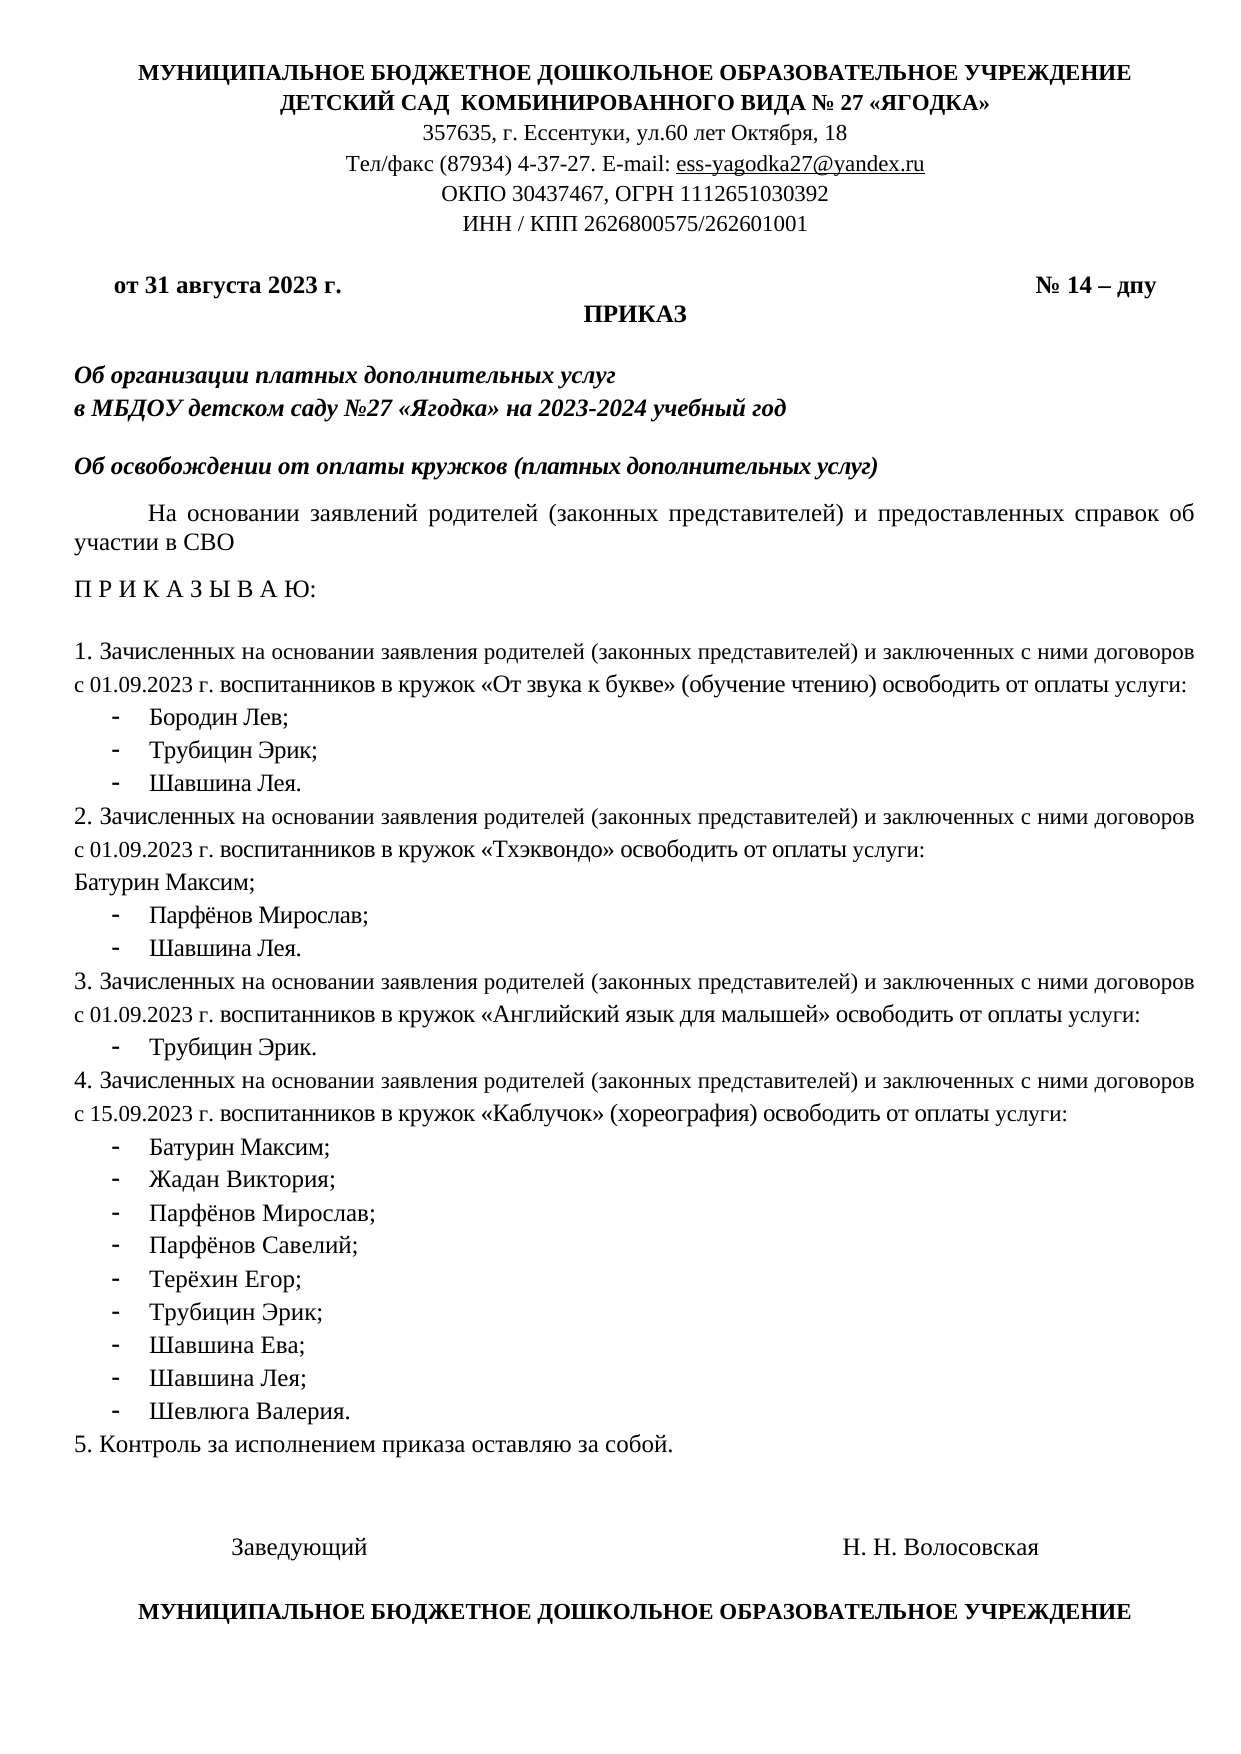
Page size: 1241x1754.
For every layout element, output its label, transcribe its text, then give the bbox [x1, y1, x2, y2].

list Батурин Максим; [111, 1132, 1196, 1160]
list Трубицин Эрик. [111, 1032, 1196, 1061]
list Парфёнов Савелий; [111, 1231, 1196, 1259]
list Шавшина Ева; [111, 1330, 1196, 1358]
text Батурин Максим; [74, 867, 1196, 896]
text ОКПО 30437467, ОГРН 1112651030392 [74, 180, 1196, 206]
text ДЕТСКИЙ САД КОМБИНИРОВАННОГО ВИДА № 27 «ЯГОДКА» [74, 89, 1196, 116]
list Терёхин Егор; [111, 1264, 1196, 1292]
text П Р И К А З Ы В А Ю: [74, 574, 1196, 603]
list Шавшина Лея. [111, 768, 1196, 797]
text Заведующий Н. Н. Волосовская [74, 1532, 1196, 1561]
text от 31 августа 2023 г. № 14 – дпу [74, 271, 1196, 299]
text МУНИЦИПАЛЬНОЕ БЮДЖЕТНОЕ ДОШКОЛЬНОЕ ОБРАЗОВАТЕЛЬНОЕ УЧРЕЖДЕНИЕ [74, 1598, 1196, 1625]
text 3. Зачисленных на основании заявления родителей (законных представителей) и заключенных с ними договоров с 01.09.2023 г. воспитанников в кружок «Английский язык для малышей» освободить от оплаты услуги: [74, 966, 1196, 1028]
list Шавшина Лея; [111, 1363, 1196, 1391]
text ИНН / КПП 2626800575/262601001 [74, 210, 1196, 236]
list Бородин Лев; [111, 702, 1196, 731]
list Парфёнов Мирослав; [111, 900, 1196, 929]
text 5. Контроль за исполнением приказа оставляю за собой. [74, 1429, 1196, 1457]
text 2. Зачисленных на основании заявления родителей (законных представителей) и заключенных с ними договоров с 01.09.2023 г. воспитанников в кружок «Тхэквондо» освободить от оплаты услуги: [74, 801, 1196, 863]
list Трубицин Эрик; [111, 735, 1196, 764]
list Шевлюга Валерия. [111, 1396, 1196, 1424]
text На основании заявлений родителей (законных представителей) и предоставленных справок об участии в СВО [74, 498, 1196, 556]
text ПРИКАЗ [74, 299, 1196, 328]
text МУНИЦИПАЛЬНОЕ БЮДЖЕТНОЕ ДОШКОЛЬНОЕ ОБРАЗОВАТЕЛЬНОЕ УЧРЕЖДЕНИЕ [74, 59, 1196, 85]
text в МБДОУ детском саду №27 «Ягодка» на 2023-2024 учебный год [74, 393, 1196, 422]
list Жадан Виктория; [111, 1164, 1196, 1193]
list Шавшина Лея. [111, 933, 1196, 962]
text Тел/факс (87934) 4-37-27. E-mail: ess-yagodka27@yandex.ru [74, 150, 1196, 176]
text 357635, г. Ессентуки, ул.60 лет Октября, 18 [74, 119, 1196, 146]
text 4. Зачисленных на основании заявления родителей (законных представителей) и заключенных с ними договоров с 15.09.2023 г. воспитанников в кружок «Каблучок» (хореография) освободить от оплаты услуги: [74, 1066, 1196, 1127]
text Об организации платных дополнительных услуг [74, 360, 1196, 389]
list Парфёнов Мирослав; [111, 1198, 1196, 1226]
list Трубицин Эрик; [111, 1297, 1196, 1325]
text Об освобождении от оплаты кружков (платных дополнительных услуг) [74, 451, 1196, 479]
text 1. Зачисленных на основании заявления родителей (законных представителей) и заключенных с ними договоров с 01.09.2023 г. воспитанников в кружок «От звука к букве» (обучение чтению) освободить от оплаты услуги: [74, 636, 1196, 698]
